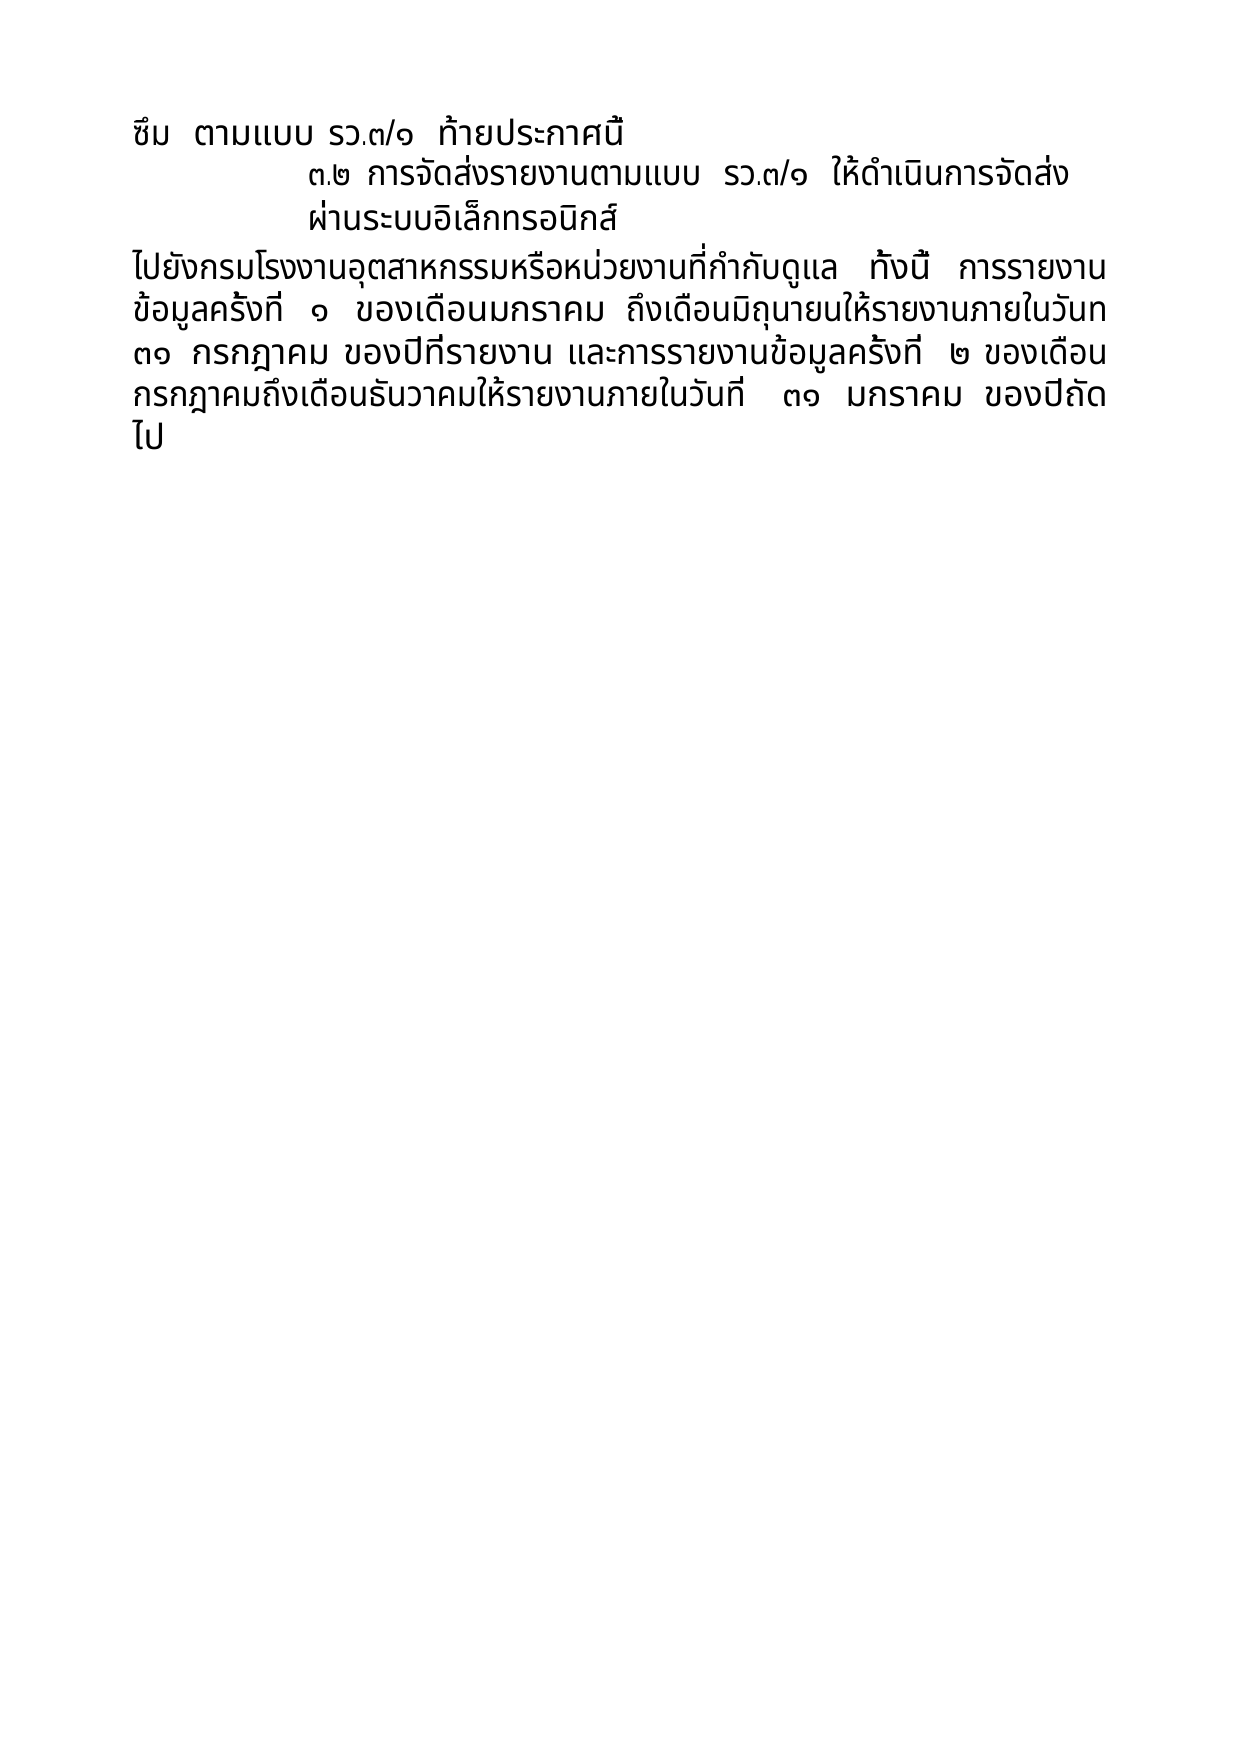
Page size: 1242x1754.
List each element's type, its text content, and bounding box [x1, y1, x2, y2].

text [132, 112, 1108, 154]
text ไปยังกรมโรงงานอุตสาหกรรมหรือหน่วยงานที่กํากับดูแล ทั้งนี้ การรายงานข้อมูลครั้งที่ ๑ ของเดือนมกราคม ถึงเดือนมิถุนายนให้รายงานภายในวันที่ ๓๑ กรกฎาคม ของปีที่รายงาน และการรายงานข้อมูลครั้งที่ ๒ ของเดือนกรกฎาคมถึงเดือนธันวาคมให้รายงานภายในวันที่ ๓๑ มกราคม ของปีถัดไป [132, 247, 1107, 457]
text ๓.๒ การจัดส่งรายงานตามแบบ รว.๓/๑ ให้ดําเนินการจัดส่งผ่านระบบอิเล็กทรอนิกส์ [307, 154, 1112, 245]
